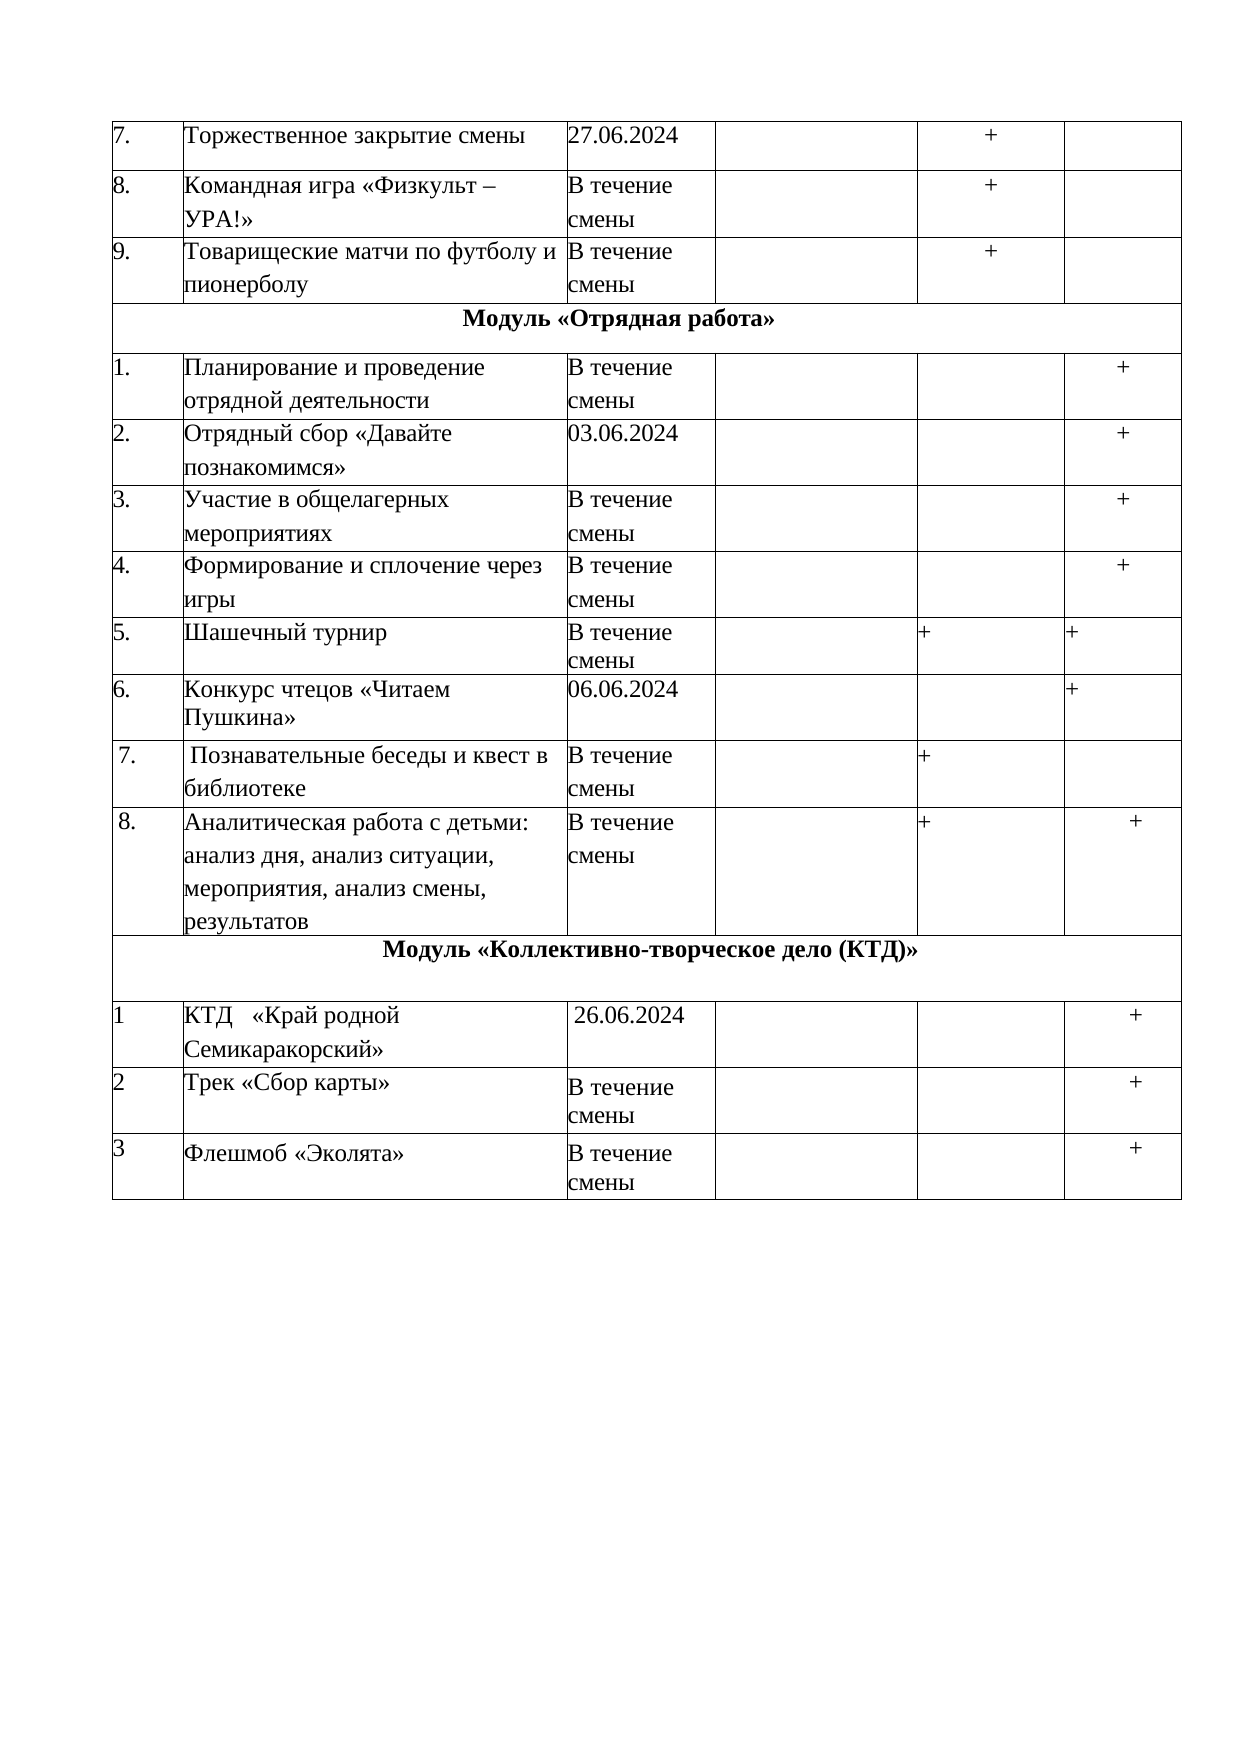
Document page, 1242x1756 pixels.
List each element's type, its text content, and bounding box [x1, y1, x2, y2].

table_cell 1 [113, 1002, 183, 1067]
table_cell [716, 1002, 917, 1067]
table_cell [1065, 741, 1181, 806]
table_cell В течение смены [568, 171, 715, 237]
table_cell [716, 420, 917, 485]
table_cell 26.06.2024 [568, 1002, 715, 1067]
table_cell В течение смены [568, 354, 715, 418]
table_cell 3 [113, 1134, 183, 1199]
table_cell [716, 354, 917, 418]
table_cell [716, 1068, 917, 1133]
table_cell [918, 675, 1064, 740]
table_cell 7. [113, 741, 183, 806]
table_cell В течение смены [568, 618, 715, 674]
table_cell + [918, 808, 1064, 935]
table_cell Отрядный сбор «Давайте познакомимся» [184, 420, 567, 485]
table_cell + [918, 741, 1064, 806]
table_cell [716, 1134, 917, 1199]
table_cell КТД «Край родной Семикаракорский» [184, 1002, 567, 1067]
table_header [716, 122, 917, 170]
table_cell В течение смены [568, 1134, 715, 1199]
table_cell В течение смены [568, 552, 715, 617]
table_cell + [1065, 1068, 1181, 1133]
table_cell + [1065, 354, 1181, 418]
table_cell + [1065, 618, 1181, 674]
table_cell [716, 552, 917, 617]
table_cell 1. [113, 354, 183, 418]
table_cell + [1065, 1134, 1181, 1199]
table_cell + [1065, 420, 1181, 485]
table_cell Аналитическая работа с детьми: анализ дня, анализ ситуации, мероприятия, анализ смены, результатов [184, 808, 567, 935]
table_header 7. [113, 122, 183, 170]
table_cell [1065, 238, 1181, 303]
table_header [1065, 122, 1181, 170]
table_cell [716, 486, 917, 551]
table_cell 3. [113, 486, 183, 551]
table_cell Шашечный турнир [184, 618, 567, 674]
table_cell Модуль «Коллективно-творческое дело (КТД)» [113, 936, 1181, 1001]
table_cell [716, 238, 917, 303]
table_cell [918, 552, 1064, 617]
table_cell [918, 354, 1064, 418]
table_cell В течение смены [568, 1068, 715, 1133]
table_cell В течение смены [568, 486, 715, 551]
table_cell Конкурс чтецов «Читаем Пушкина» [184, 675, 567, 740]
table_cell + [1065, 486, 1181, 551]
table_cell 2. [113, 420, 183, 485]
table_cell Товарищеские матчи по футболу и пионерболу [184, 238, 567, 303]
table_cell 2 [113, 1068, 183, 1133]
table_cell 03.06.2024 [568, 420, 715, 485]
table_cell 5. [113, 618, 183, 674]
table_cell + [1065, 552, 1181, 617]
table_cell + [918, 238, 1064, 303]
table_cell [716, 675, 917, 740]
table_cell [716, 808, 917, 935]
table_header Торжественное закрытие смены [184, 122, 567, 170]
table_cell 8. [113, 171, 183, 237]
table_cell + [918, 618, 1064, 674]
table_header + [918, 122, 1064, 170]
table_cell [1065, 171, 1181, 237]
table_cell + [1065, 675, 1181, 740]
table_cell Участие в общелагерных мероприятиях [184, 486, 567, 551]
table_cell [716, 618, 917, 674]
table_cell В течение смены [568, 238, 715, 303]
table_cell В течение смены [568, 808, 715, 935]
table_cell + [918, 171, 1064, 237]
table_cell [918, 1134, 1064, 1199]
table_cell 6. [113, 675, 183, 740]
table_cell Познавательные беседы и квест в библиотеке [184, 741, 567, 806]
table_cell Планирование и проведение отрядной деятельности [184, 354, 567, 418]
table_cell Трек «Сбор карты» [184, 1068, 567, 1133]
table_cell В течение смены [568, 741, 715, 806]
table_cell [716, 171, 917, 237]
table_cell Формирование и сплочение через игры [184, 552, 567, 617]
table_cell + [1065, 808, 1181, 935]
table_cell [918, 1068, 1064, 1133]
table_cell 9. [113, 238, 183, 303]
table_cell Модуль «Отрядная работа» [113, 304, 1181, 353]
table_header 27.06.2024 [568, 122, 715, 170]
table_cell 8. [113, 808, 183, 935]
table_cell 4. [113, 552, 183, 617]
table_cell [918, 1002, 1064, 1067]
table_cell [716, 741, 917, 806]
table_cell Флешмоб «Эколята» [184, 1134, 567, 1199]
table_cell [918, 486, 1064, 551]
table_cell [918, 420, 1064, 485]
table_cell + [1065, 1002, 1181, 1067]
table_cell 06.06.2024 [568, 675, 715, 740]
table_cell Командная игра «Физкульт – УРА!» [184, 171, 567, 237]
